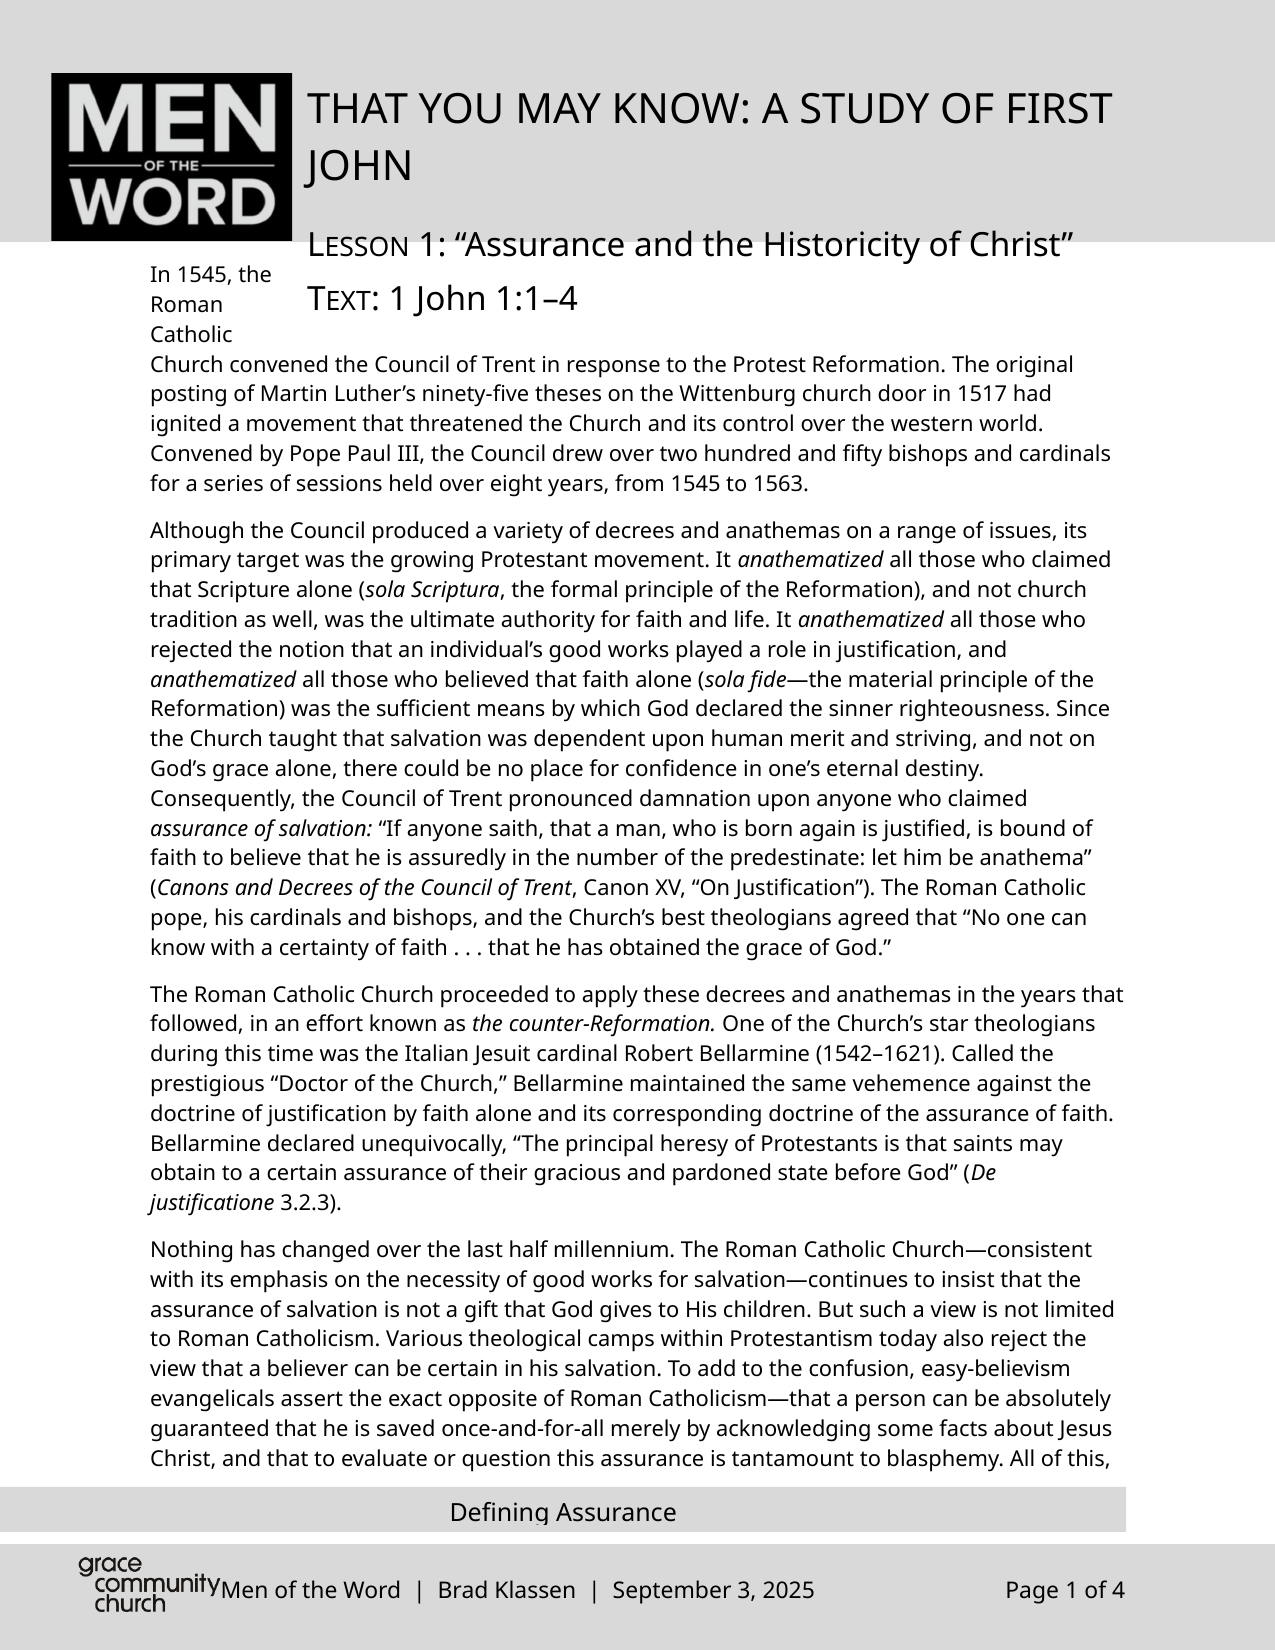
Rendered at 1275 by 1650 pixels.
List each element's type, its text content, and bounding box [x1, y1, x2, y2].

text Although the Council produced a variety of decrees and anathemas on a range of issues, its primary target was the growing Protestant movement. It anathematized all those who claimed that Scripture alone (sola Scriptura, the formal principle of the Reformation), and not church tradition as well, was the ultimate authority for faith and life. It anathematized all those who rejected the notion that an individual’s good works played a role in justification, and anathematized all those who believed that faith alone (sola fide—the material principle of the Reformation) was the sufficient means by which God declared the sinner righteousness. Since the Church taught that salvation was dependent upon human merit and striving, and not on God’s grace alone, there could be no place for confidence in one’s eternal destiny. Consequently, the Council of Trent pronounced damnation upon anyone who claimed assurance of salvation: “If anyone saith, that a man, who is born again is justified, is bound of faith to believe that he is assuredly in the number of the predestinate: let him be anathema” (Canons and Decrees of the Council of Trent, Canon XV, “On Justification”). The Roman Catholic pope, his cardinals and bishops, and the Church’s best theologians agreed that “No one can know with a certainty of faith . . . that he has obtained the grace of God.” [150, 514, 1125, 961]
picture [51, 73, 293, 241]
text The Roman Catholic Church proceeded to apply these decrees and anathemas in the years that followed, in an effort known as the counter-Reformation. One of the Church’s star theologians during this time was the Italian Jesuit cardinal Robert Bellarmine (1542–1621). Called the prestigious “Doctor of the Church,” Bellarmine maintained the same vehemence against the doctrine of justification by faith alone and its corresponding doctrine of the assurance of faith. Bellarmine declared unequivocally, “The principal heresy of Protestants is that saints may obtain to a certain assurance of their gracious and pardoned state before God” (De justificatione 3.2.3). [150, 978, 1125, 1217]
text In 1545, the Roman Catholic Church convened the Council of Trent in response to the Protest Reformation. The original posting of Martin Luther’s ninety-five theses on the Wittenburg church door in 1517 had ignited a movement that threatened the Church and its control over the western world. Convened by Pope Paul III, the Council drew over two hundred and fifty bishops and cardinals for a series of sessions held over eight years, from 1545 to 1563. [150, 259, 1125, 497]
picture [78, 1557, 221, 1612]
